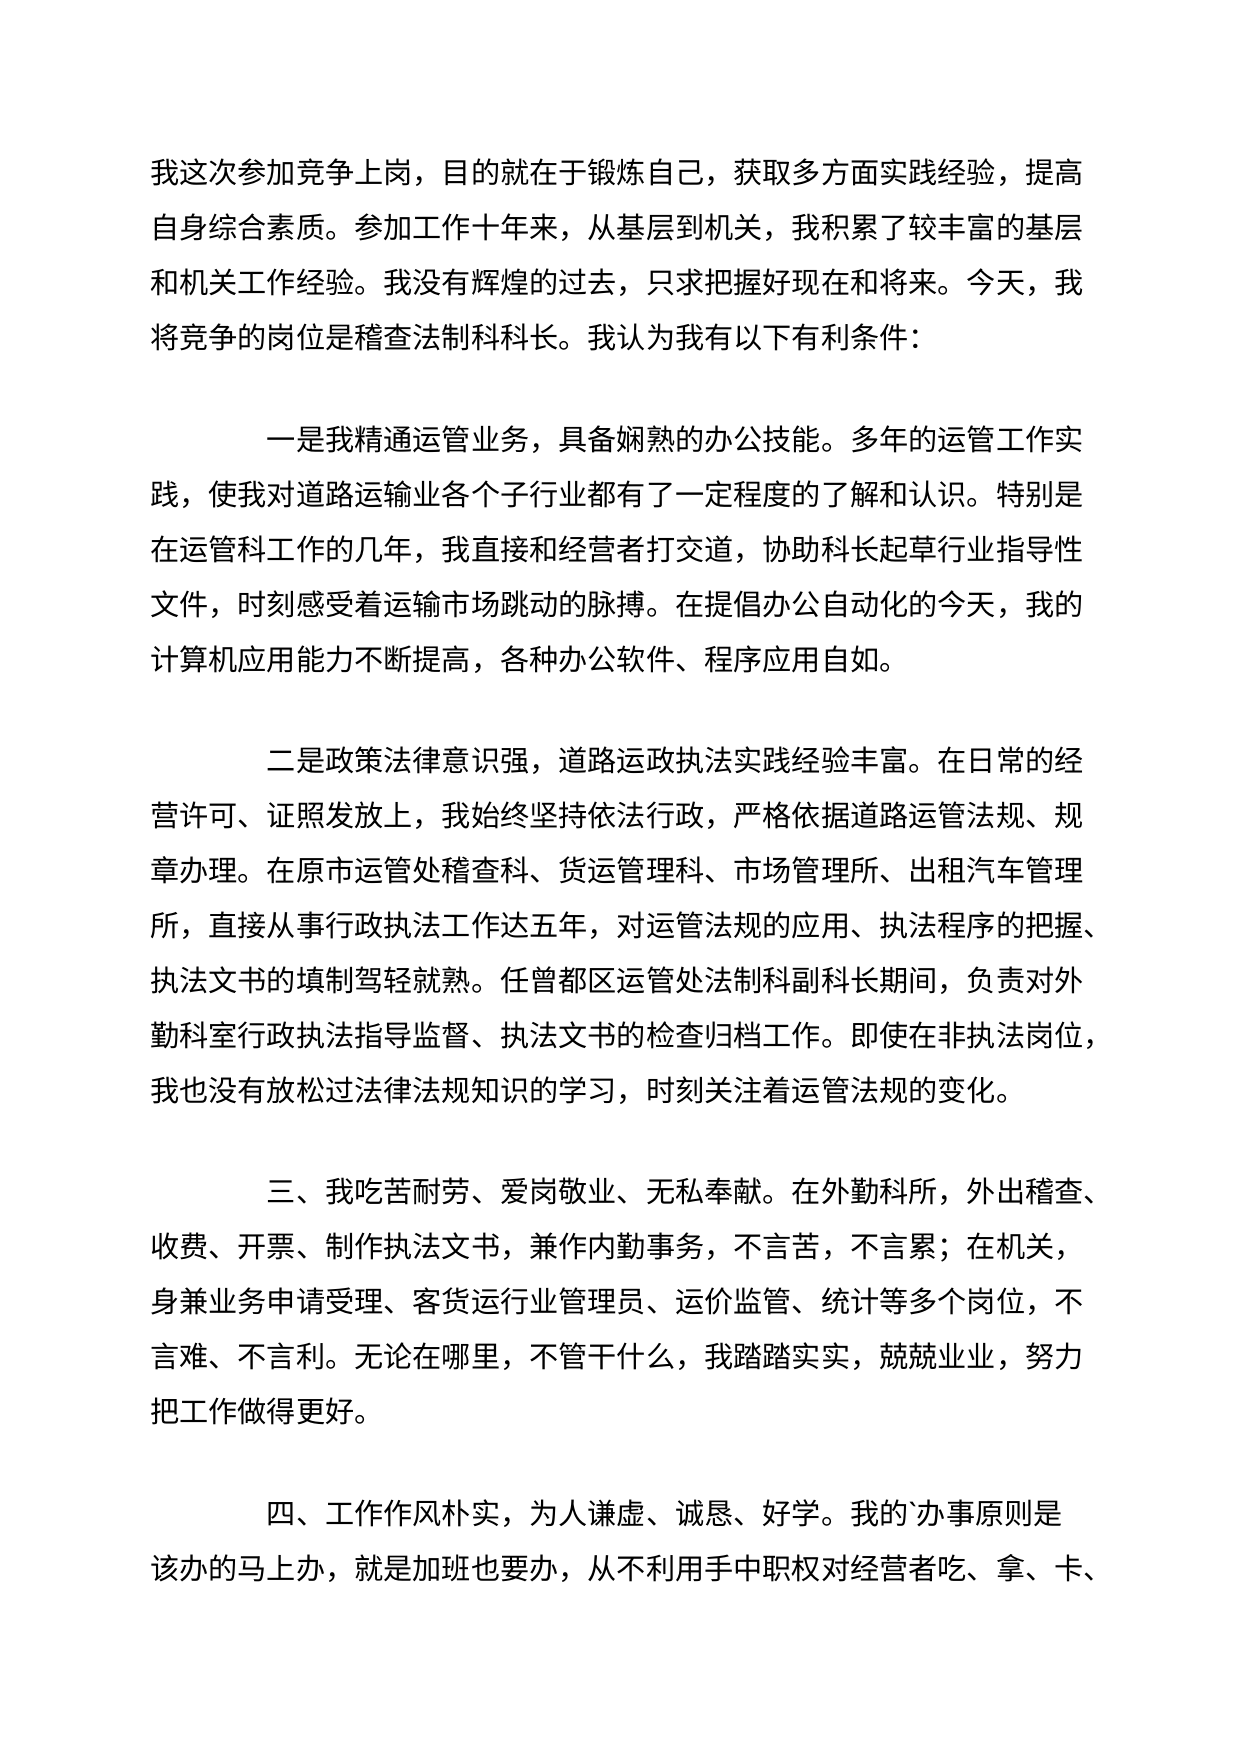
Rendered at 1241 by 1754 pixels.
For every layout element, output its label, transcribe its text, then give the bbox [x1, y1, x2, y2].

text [150, 1490, 1090, 1588]
text 三、我吃苦耐劳、爱岗敬业、无私奉献。在外勤科所，外出稽查、收费、开票、制作执法文书，兼作内勤事务，不言苦，不言累；在机关，身兼业务申请受理、客货运行业管理员、运价监管、统计等多个岗位，不言难、不言利。无论在哪里，不管干什么，我踏踏实实，兢兢业业，努力把工作做得更好。 [150, 1169, 1090, 1431]
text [150, 150, 1090, 357]
text 二是政策法律意识强，道路运政执法实践经验丰富。在日常的经营许可、证照发放上，我始终坚持依法行政，严格依据道路运管法规、规章办理。在原市运管处稽查科、货运管理科、市场管理所、出租汽车管理所，直接从事行政执法工作达五年，对运管法规的应用、执法程序的把握、执法文书的填制驾轻就熟。任曾都区运管处法制科副科长期间，负责对外勤科室行政执法指导监督、执法文书的检查归档工作。即使在非执法岗位，我也没有放松过法律法规知识的学习，时刻关注着运管法规的变化。 [150, 738, 1090, 1109]
text 一是我精通运管业务，具备娴熟的办公技能。多年的运管工作实践，使我对道路运输业各个子行业都有了一定程度的了解和认识。特别是在运管科工作的几年，我直接和经营者打交道，协助科长起草行业指导性文件，时刻感受着运输市场跳动的脉搏。在提倡办公自动化的今天，我的计算机应用能力不断提高，各种办公软件、程序应用自如。 [150, 416, 1090, 678]
